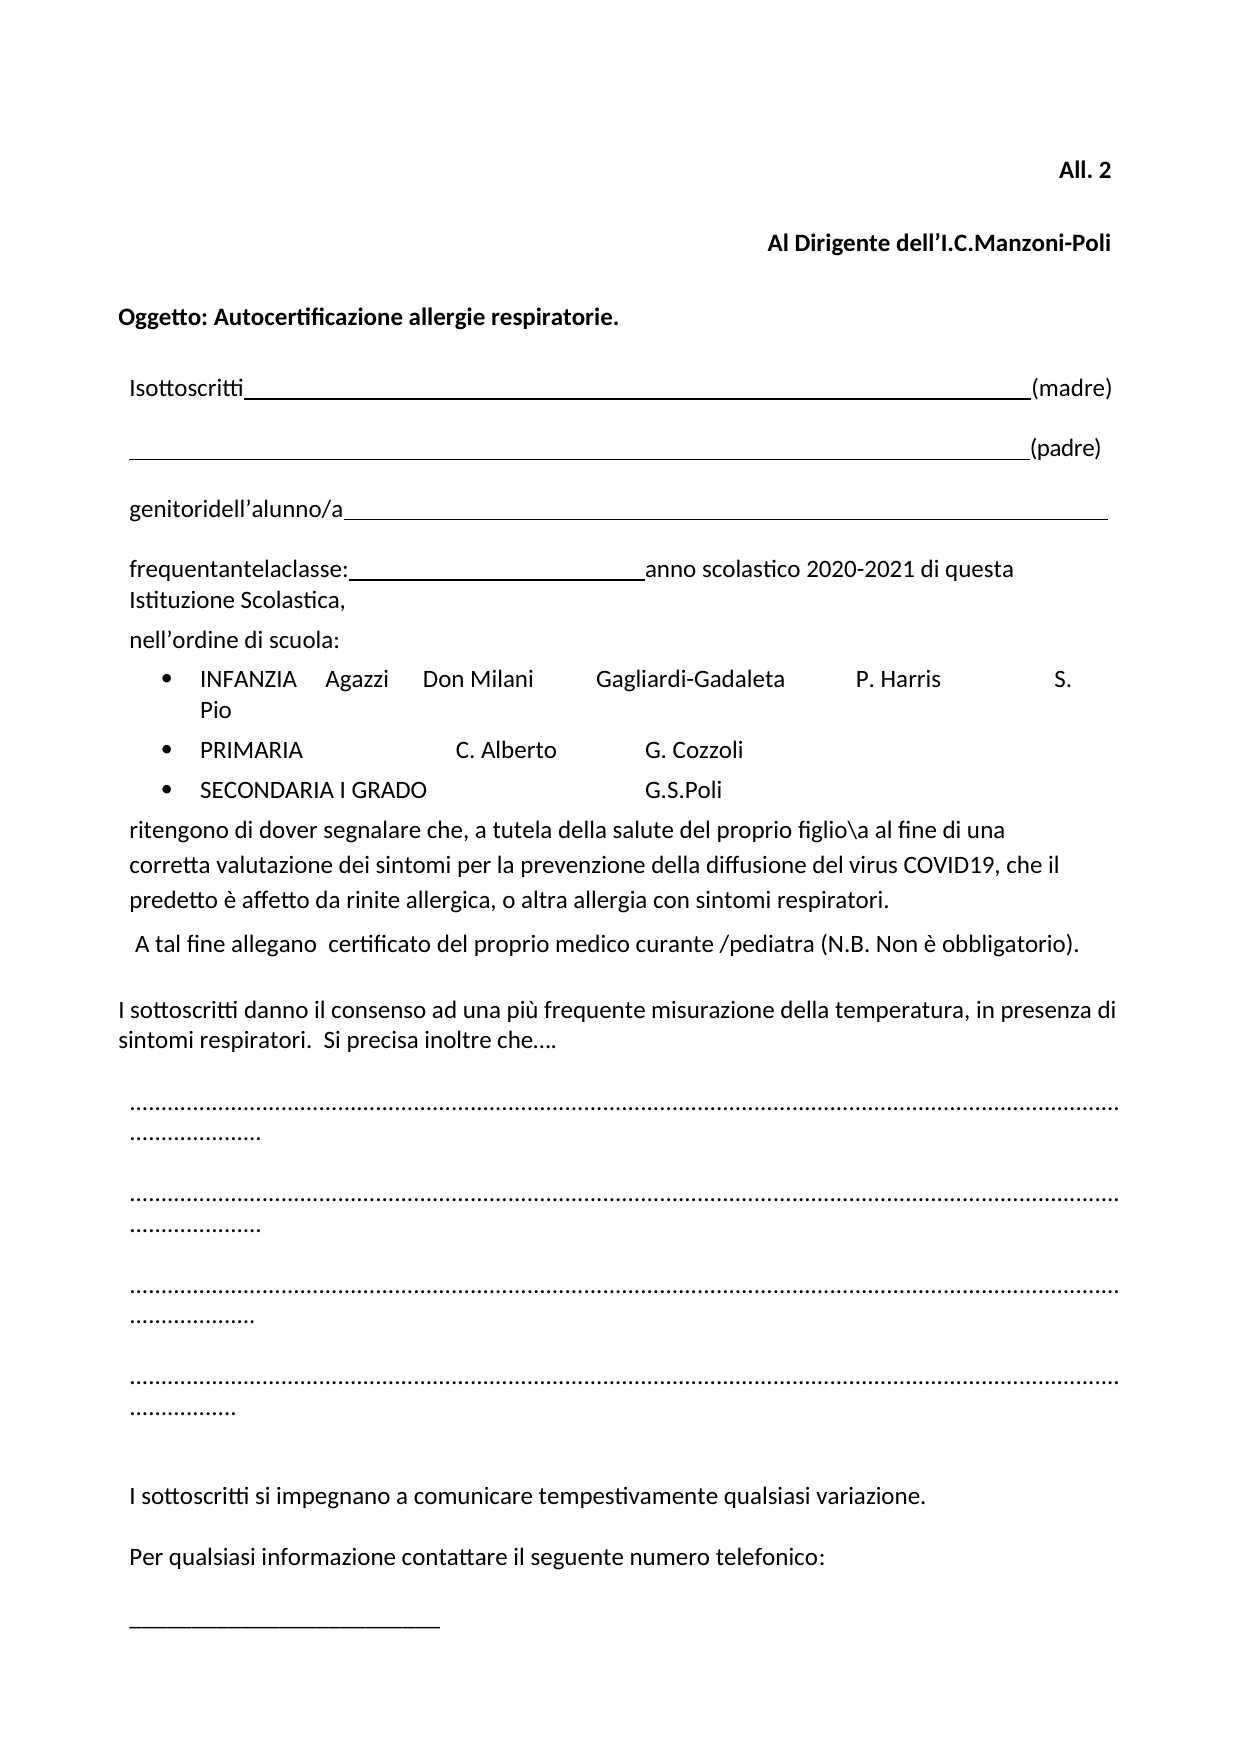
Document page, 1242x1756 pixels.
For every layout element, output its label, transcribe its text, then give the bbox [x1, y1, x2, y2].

text Oggetto: Autocertificazione allergie respiratorie. [118, 301, 1111, 331]
text All. 2 [118, 154, 1111, 184]
text I sottoscritti danno il consenso ad una più frequente misurazione della temperatura, in presenza di sintomi respiratori. Si precisa inoltre che…. [118, 994, 1123, 1055]
list SECONDARIA I GRADO G.S.Poli [162, 774, 1091, 804]
text Isottoscritti (madre) [129, 372, 1123, 402]
text .................................................................................................................................................................................. [129, 1086, 1123, 1147]
text (padre) [129, 433, 1123, 463]
text .................................................................................................................................................................................. [129, 1177, 1123, 1238]
text nell’ordine di scuola: [129, 624, 1091, 654]
text ritengono di dover segnalare che, a tutela della salute del proprio figlio\a al fine di una corretta valutazione dei sintomi per la prevenzione della diffusione del virus COVID19, che il predetto è affetto da rinite allergica, o altra allergia con sintomi respiratori. [129, 814, 1091, 914]
text Al Dirigente dell’I.C.Manzoni-Poli [118, 227, 1111, 258]
list PRIMARIA C. Alberto G. Cozzoli [162, 734, 1091, 764]
list INFANZIA Agazzi Don Milani Gagliardi-Gadaleta P. Harris S. Pio [162, 664, 1091, 725]
text Per qualsiasi informazione contattare il seguente numero telefonico: _________________________ [129, 1541, 1038, 1632]
text frequentantelaclasse: anno scolastico 2020-2021 di questa Istituzione Scolastica, [129, 553, 1091, 614]
text genitoridell’alunno/a [129, 493, 1123, 523]
text .............................................................................................................................................................................. [129, 1361, 1123, 1422]
text I sottoscritti si impegnano a comunicare tempestivamente qualsiasi variazione. [129, 1481, 1038, 1511]
text ................................................................................................................................................................................. [129, 1269, 1123, 1330]
text A tal fine allegano certificato del proprio medico curante /pediatra (N.B. Non è obbligatorio). [129, 928, 1091, 959]
